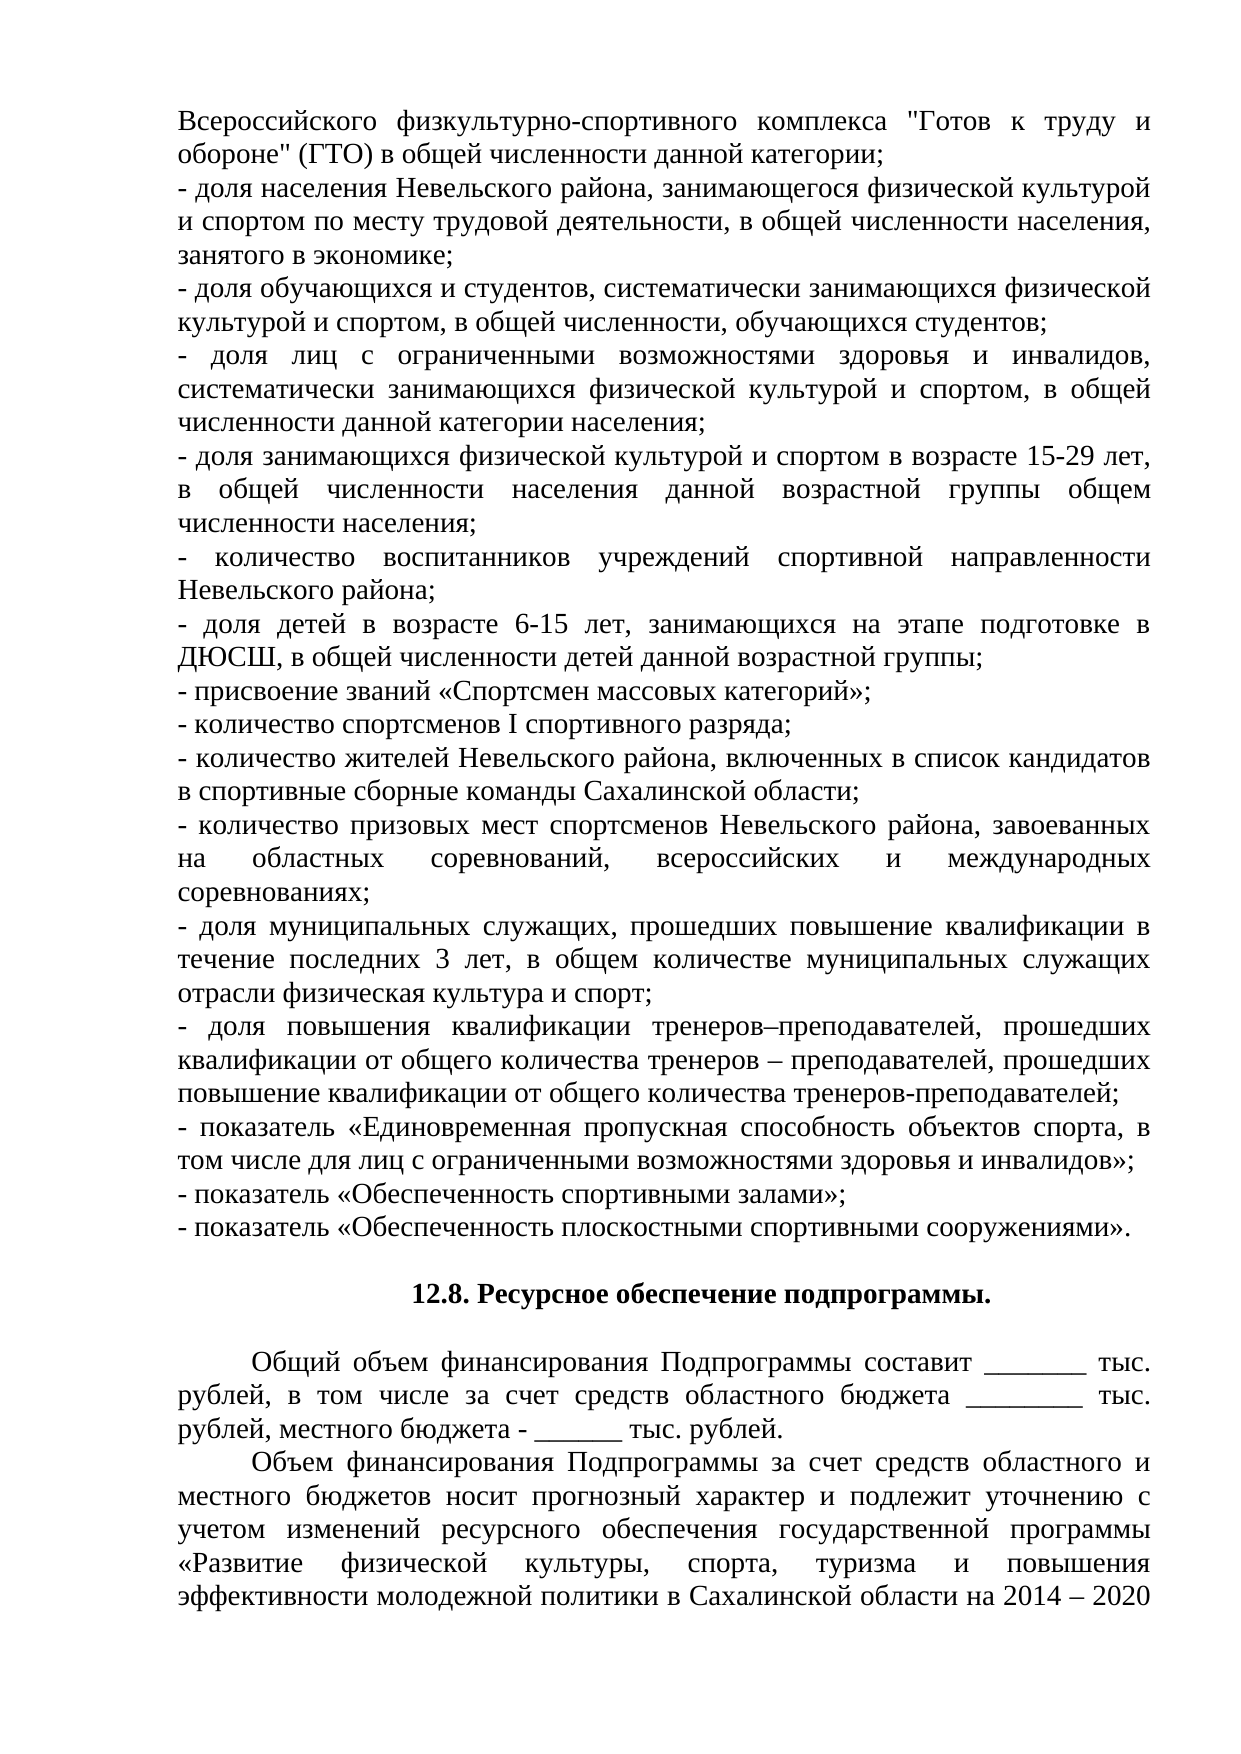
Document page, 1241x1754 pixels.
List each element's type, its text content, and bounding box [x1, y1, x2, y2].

text - доля детей в возрасте 6-15 лет, занимающихся на этапе подготовке в ДЮСШ, в общей численности детей данной возрастной группы; [177, 606, 1152, 673]
text - доля занимающихся физической культурой и спортом в возрасте 15-29 лет, в общей численности населения данной возрастной группы общем численности населения; [177, 438, 1152, 539]
text - количество спортсменов I спортивного разряда; [177, 706, 1152, 740]
text - доля повышения квалификации тренеров–преподавателей, прошедших квалификации от общего количества тренеров – преподавателей, прошедших повышение квалификации от общего количества тренеров-преподавателей; [177, 1008, 1152, 1109]
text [177, 103, 1152, 170]
text Общий объем финансирования Подпрограммы составит _______ тыс. рублей, в том числе за счет средств областного бюджета ________ тыс. рублей, местного бюджета - ______ тыс. рублей. [177, 1344, 1152, 1444]
text - показатель «Обеспеченность плоскостными спортивными сооружениями». [177, 1209, 1152, 1243]
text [177, 1444, 1152, 1612]
text - доля лиц с ограниченными возможностями здоровья и инвалидов, систематически занимающихся физической культурой и спортом, в общей численности данной категории населения; [177, 337, 1152, 438]
text - доля муниципальных служащих, прошедших повышение квалификации в течение последних 3 лет, в общем количестве муниципальных служащих отрасли физическая культура и спорт; [177, 908, 1152, 1008]
text - присвоение званий «Спортсмен массовых категорий»; [177, 673, 1152, 706]
text - доля населения Невельского района, занимающегося физической культурой и спортом по месту трудовой деятельности, в общей численности населения, занятого в экономике; [177, 170, 1152, 270]
text - доля обучающихся и студентов, систематически занимающихся физической культурой и спортом, в общей численности, обучающихся студентов; [177, 270, 1152, 337]
text - количество воспитанников учреждений спортивной направленности Невельского района; [177, 539, 1152, 606]
text 12.8. Ресурсное обеспечение подпрограммы. [177, 1277, 1152, 1310]
text - показатель «Обеспеченность спортивными залами»; [177, 1176, 1152, 1209]
text - количество призовых мест спортсменов Невельского района, завоеванных на областных соревнований, всероссийских и международных соревнованиях; [177, 807, 1152, 908]
text - показатель «Единовременная пропускная способность объектов спорта, в том числе для лиц с ограниченными возможностями здоровья и инвалидов»; [177, 1109, 1152, 1176]
text - количество жителей Невельского района, включенных в список кандидатов в спортивные сборные команды Сахалинской области; [177, 740, 1152, 807]
